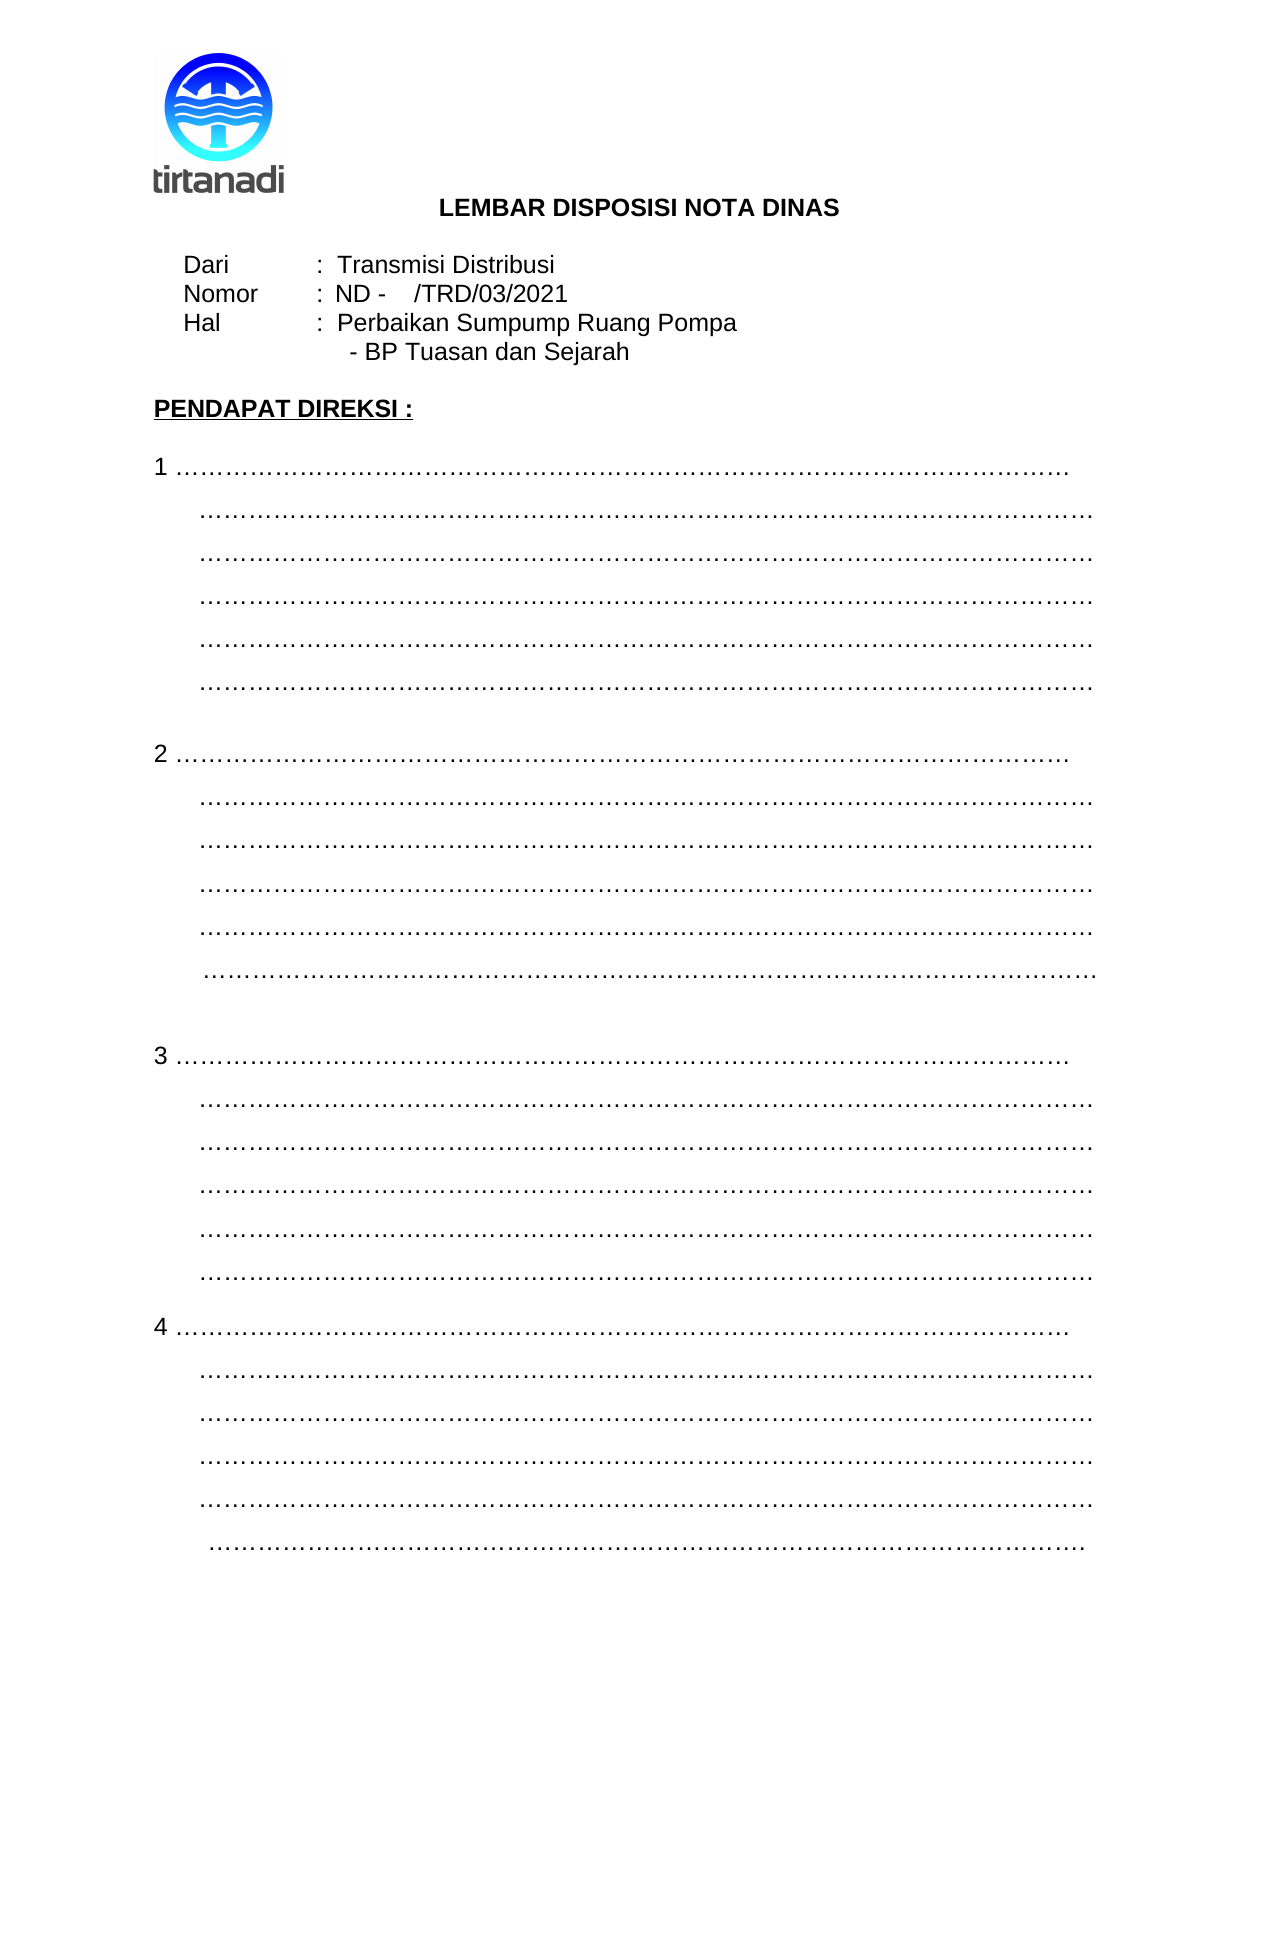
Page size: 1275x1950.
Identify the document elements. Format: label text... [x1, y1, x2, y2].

text ……………………………………………………………………………………………… [154, 538, 1125, 567]
text 1 ……………………………………………………………………………………………… [154, 452, 1125, 480]
text ……………………………………………………………………………………………… [198, 495, 1125, 523]
text 4 ……………………………………………………………………………………………… [154, 1312, 1125, 1341]
text 3 ……………………………………………………………………………………………… [154, 1041, 1125, 1070]
text ……………………………………………………………………………………………. [154, 1527, 1125, 1556]
text ……………………………………………………………………………………………… [154, 1398, 1125, 1427]
text ……………………………………………………………………………………………… [154, 825, 1125, 854]
text ……………………………………………………………………………………………… [154, 1484, 1125, 1513]
text - BP Tuasan dan Sejarah [183, 337, 1125, 365]
text ……………………………………………………………………………………………… [198, 782, 1125, 811]
text LEMBAR DISPOSISI NOTA DINAS [154, 193, 1125, 222]
text ……………………………………………………………………………………………… [154, 667, 1125, 696]
text PENDAPAT DIREKSI : [154, 394, 1125, 423]
text ……………………………………………………………………………………………… [198, 1084, 1125, 1113]
text ……………………………………………………………………………………………… [198, 1355, 1125, 1384]
text Dari : Transmisi Distribusi [183, 250, 1125, 279]
text ……………………………………………………………………………………………… [154, 581, 1125, 610]
text Nomor : ND - /TRD/03/2021 [183, 279, 1125, 308]
text ……………………………………………………………………………………………… [154, 624, 1125, 653]
text ……………………………………………………………………………………………… [154, 1127, 1125, 1156]
text ……………………………………………………………………………………………… [154, 955, 1125, 983]
text ……………………………………………………………………………………………… [154, 912, 1125, 940]
text ……………………………………………………………………………………………… [154, 868, 1125, 897]
text 2 ……………………………………………………………………………………………… [154, 739, 1125, 768]
text ……………………………………………………………………………………………… [154, 1257, 1125, 1285]
text ……………………………………………………………………………………………… [154, 1170, 1125, 1199]
text Hal : Perbaikan Sumpump Ruang Pompa [183, 308, 1125, 337]
picture [153, 53, 284, 193]
text ……………………………………………………………………………………………… [154, 1213, 1125, 1242]
text ……………………………………………………………………………………………… [154, 1441, 1125, 1470]
